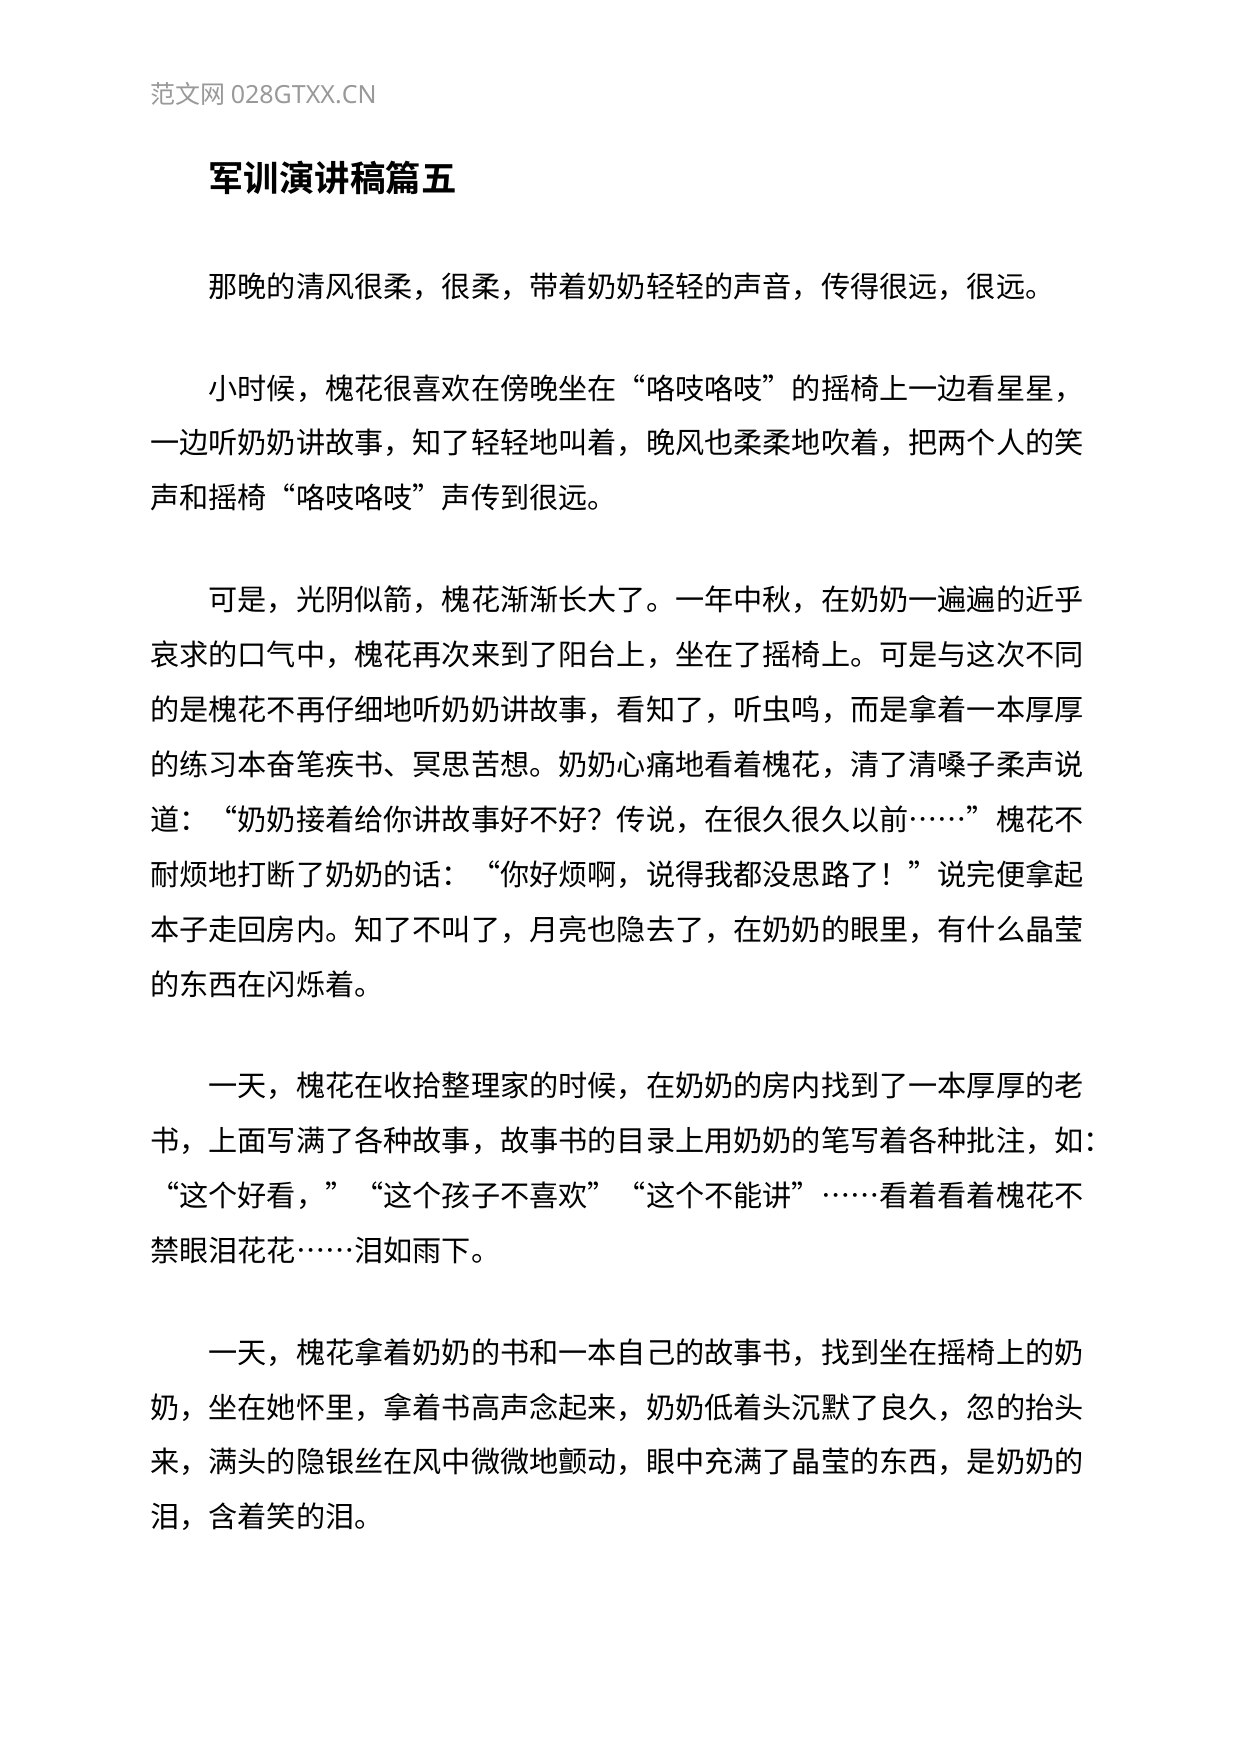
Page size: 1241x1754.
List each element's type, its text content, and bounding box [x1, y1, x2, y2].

text 军训演讲稿篇五 [150, 150, 1090, 201]
text 一天，槐花拿着奶奶的书和一本自己的故事书，找到坐在摇椅上的奶奶，坐在她怀里，拿着书高声念起来，奶奶低着头沉默了良久，忽的抬头来，满头的隐银丝在风中微微地颤动，眼中充满了晶莹的东西，是奶奶的泪，含着笑的泪。 [150, 1329, 1090, 1536]
text 小时候，槐花很喜欢在傍晚坐在“咯吱咯吱”的摇椅上一边看星星，一边听奶奶讲故事，知了轻轻地叫着，晚风也柔柔地吹着，把两个人的笑声和摇椅“咯吱咯吱”声传到很远。 [150, 365, 1090, 517]
text 一天，槐花在收拾整理家的时候，在奶奶的房内找到了一本厚厚的老书，上面写满了各种故事，故事书的目录上用奶奶的笔写着各种批注，如：“这个好看，”“这个孩子不喜欢”“这个不能讲”……看着看着槐花不禁眼泪花花……泪如雨下。 [150, 1063, 1090, 1270]
text 可是，光阴似箭，槐花渐渐长大了。一年中秋，在奶奶一遍遍的近乎哀求的口气中，槐花再次来到了阳台上，坐在了摇椅上。可是与这次不同的是槐花不再仔细地听奶奶讲故事，看知了，听虫鸣，而是拿着一本厚厚的练习本奋笔疾书、冥思苦想。奶奶心痛地看着槐花，清了清嗓子柔声说道：“奶奶接着给你讲故事好不好？传说，在很久很久以前……”槐花不耐烦地打断了奶奶的话：“你好烦啊，说得我都没思路了！”说完便拿起本子走回房内。知了不叫了，月亮也隐去了，在奶奶的眼里，有什么晶莹的东西在闪烁着。 [150, 577, 1090, 1003]
text 那晚的清风很柔，很柔，带着奶奶轻轻的声音，传得很远，很远。 [150, 263, 1090, 306]
